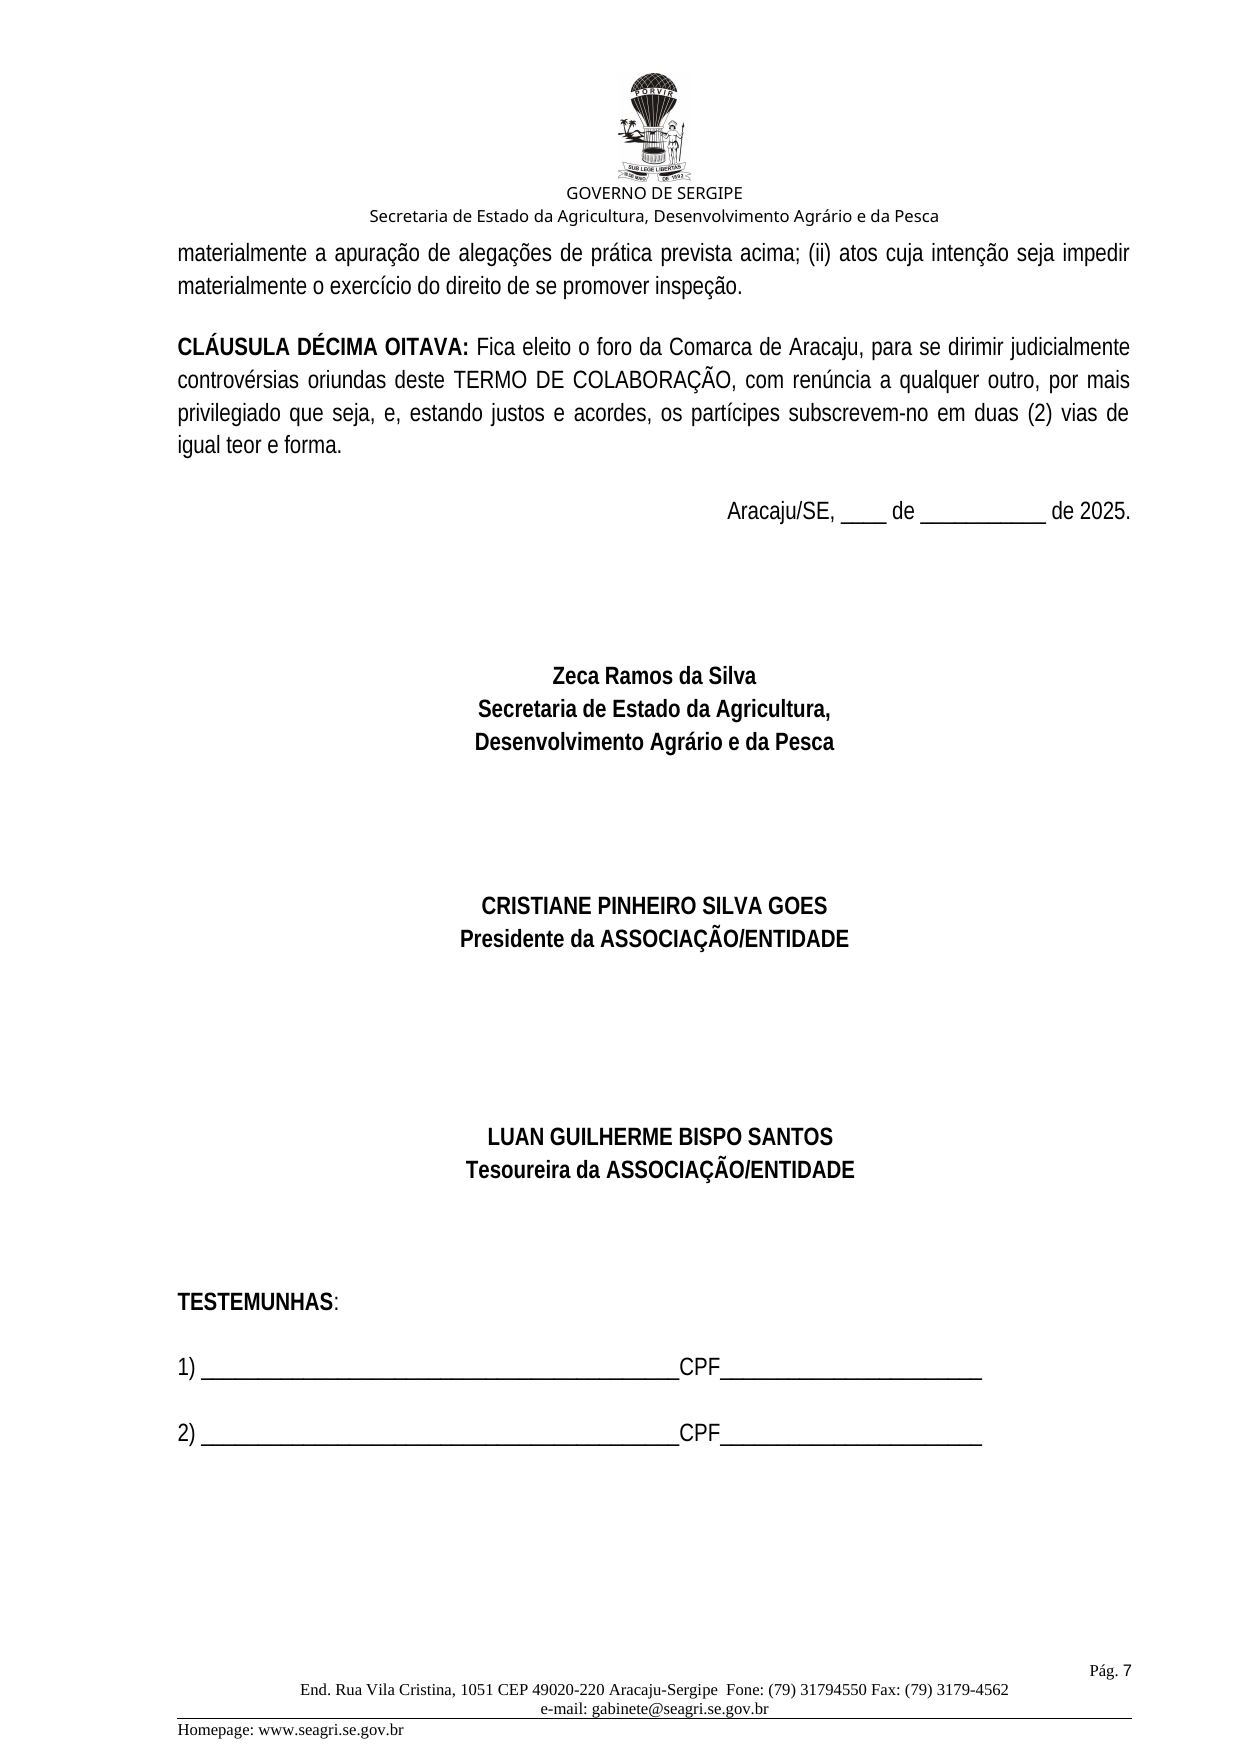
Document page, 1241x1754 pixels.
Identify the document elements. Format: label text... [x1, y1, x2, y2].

text Presidente da ASSOCIAÇÃO/ENTIDADE [177, 924, 1132, 953]
picture [617, 73, 692, 182]
text Tesoureira da ASSOCIAÇÃO/ENTIDADE [189, 1155, 1132, 1183]
text Aracaju/SE, ____ de ___________ de 2025. [177, 496, 1132, 525]
text CLÁUSULA DÉCIMA OITAVA: Fica eleito o foro da Comarca de Aracaju, para se dirimir judicialmente controvérsias oriundas deste TERMO DE COLABORAÇÃO, com renúncia a qualquer outro, por mais privilegiado que seja, e, estando justos e acordes, os partícipes subscrevem-no em duas (2) vias de igual teor e forma. [177, 332, 1132, 459]
text Zeca Ramos da Silva [177, 661, 1132, 689]
text 1) __________________________________________CPF_______________________ [177, 1352, 1132, 1381]
text LUAN GUILHERME BISPO SANTOS [189, 1122, 1132, 1151]
text Secretaria de Estado da Agricultura, [177, 694, 1132, 722]
text TESTEMUNHAS: [177, 1286, 1132, 1315]
text 2) __________________________________________CPF_______________________ [177, 1418, 1132, 1447]
text CRISTIANE PINHEIRO SILVA GOES [177, 891, 1132, 920]
text Desenvolvimento Agrário e da Pesca [177, 727, 1132, 755]
